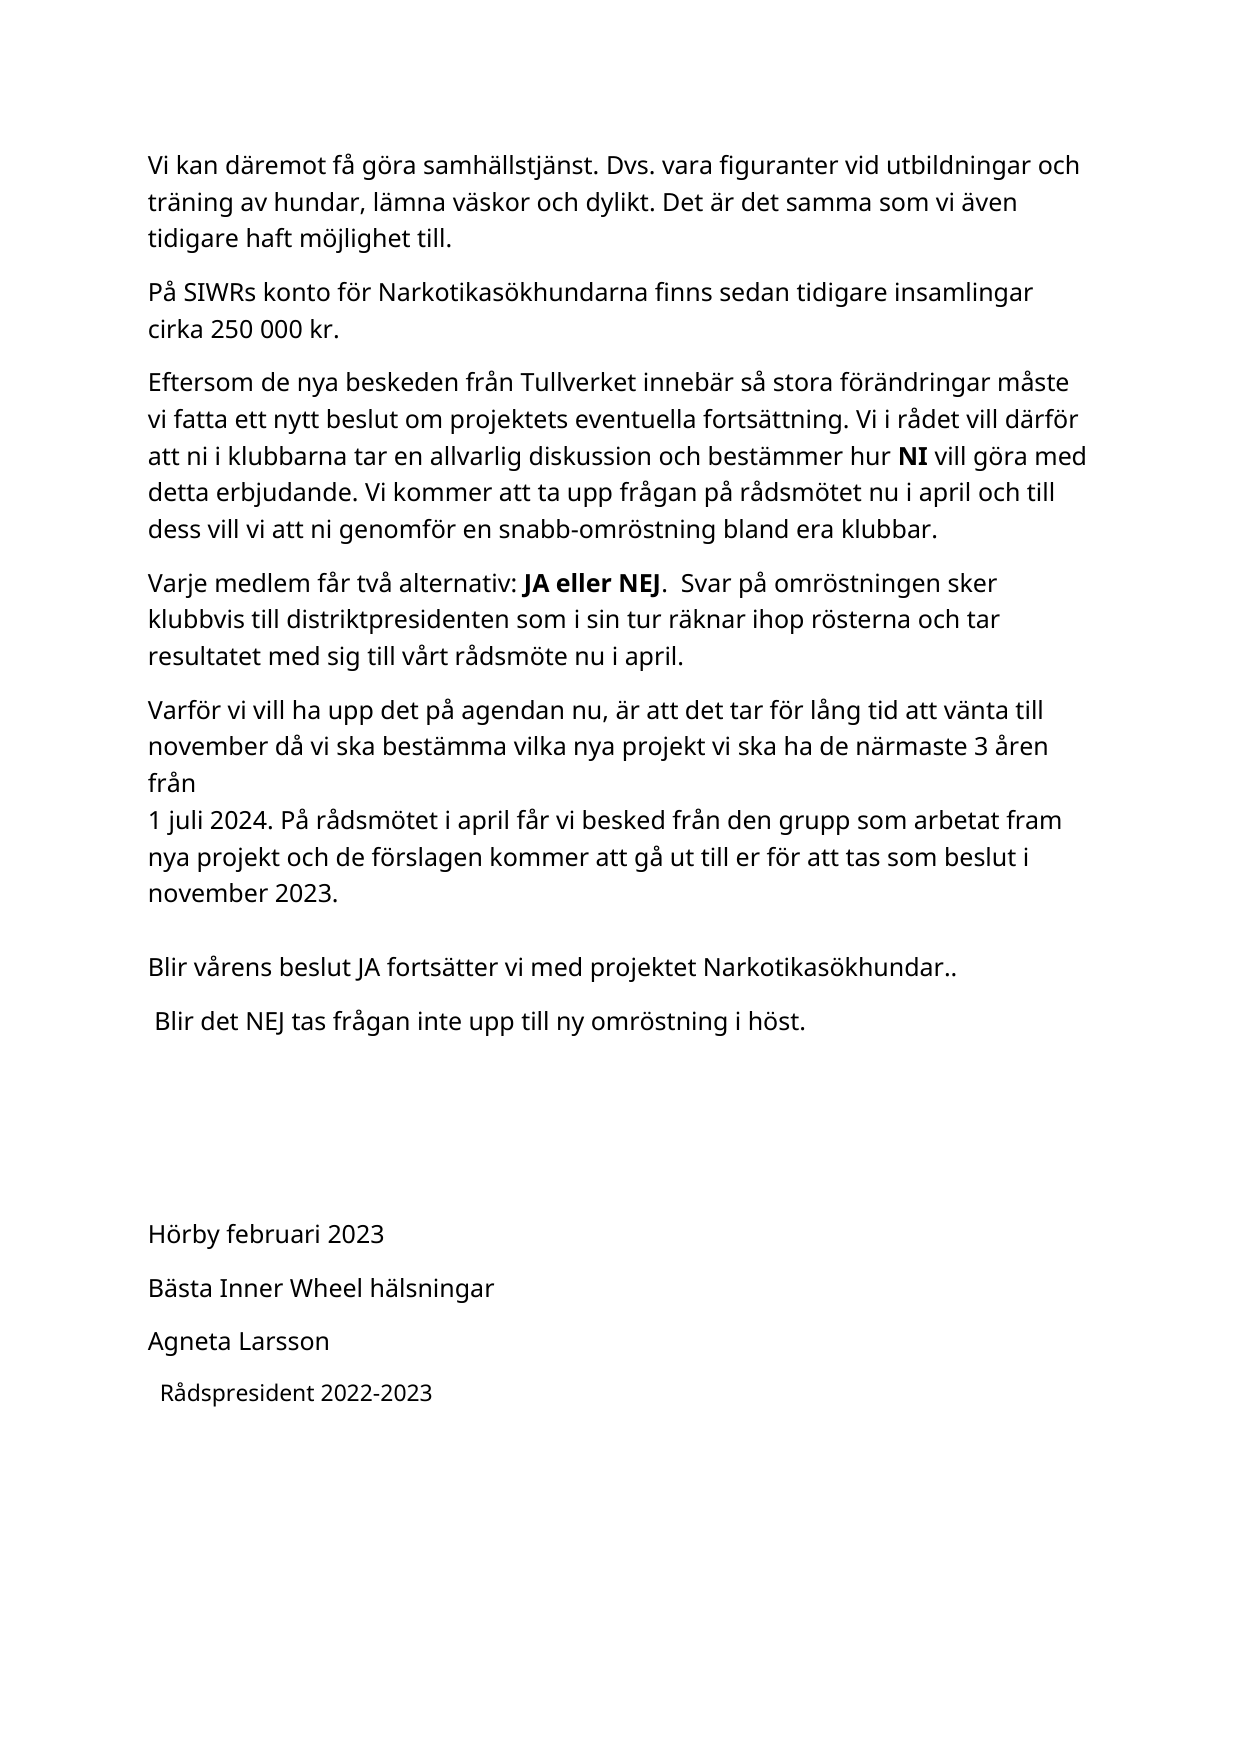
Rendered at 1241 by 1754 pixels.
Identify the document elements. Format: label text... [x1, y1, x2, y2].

text 1 juli 2024. På rådsmötet i april får vi besked från den grupp som arbetat fram nya projekt och de förslagen kommer att gå ut till er för att tas som beslut i november 2023. [148, 803, 1093, 910]
text Varför vi vill ha upp det på agendan nu, är att det tar för lång tid att vänta till november då vi ska bestämma vilka nya projekt vi ska ha de närmaste 3 åren från [148, 692, 1093, 800]
text Blir vårens beslut JA fortsätter vi med projektet Narkotikasökhundar.. [148, 950, 1093, 984]
text På SIWRs konto för Narkotikasökhundarna finns sedan tidigare insamlingar cirka 250 000 kr. [148, 274, 1093, 345]
text Vi kan däremot få göra samhällstjänst. Dvs. vara figuranter vid utbildningar och träning av hundar, lämna väskor och dylikt. Det är det samma som vi även tidigare haft möjlighet till. [148, 148, 1093, 255]
text Hörby februari 2023 [148, 1217, 1093, 1251]
text Bästa Inner Wheel hälsningar [148, 1270, 1093, 1304]
text Blir det NEJ tas frågan inte upp till ny omröstning i höst. [148, 1003, 1093, 1037]
text Rådspresident 2022-2023 [148, 1377, 1093, 1408]
text Agneta Larsson [148, 1324, 1093, 1358]
text Eftersom de nya beskeden från Tullverket innebär så stora förändringar måste vi fatta ett nytt beslut om projektets eventuella fortsättning. Vi i rådet vill därför att ni i klubbarna tar en allvarlig diskussion och bestämmer hur NI vill göra med detta erbjudande. Vi kommer att ta upp frågan på rådsmötet nu i april och till dess vill vi att ni genomför en snabb-omröstning bland era klubbar. [148, 365, 1093, 546]
text Varje medlem får två alternativ: JA eller NEJ. Svar på omröstningen sker klubbvis till distriktpresidenten som i sin tur räknar ihop rösterna och tar resultatet med sig till vårt rådsmöte nu i april. [148, 565, 1093, 673]
